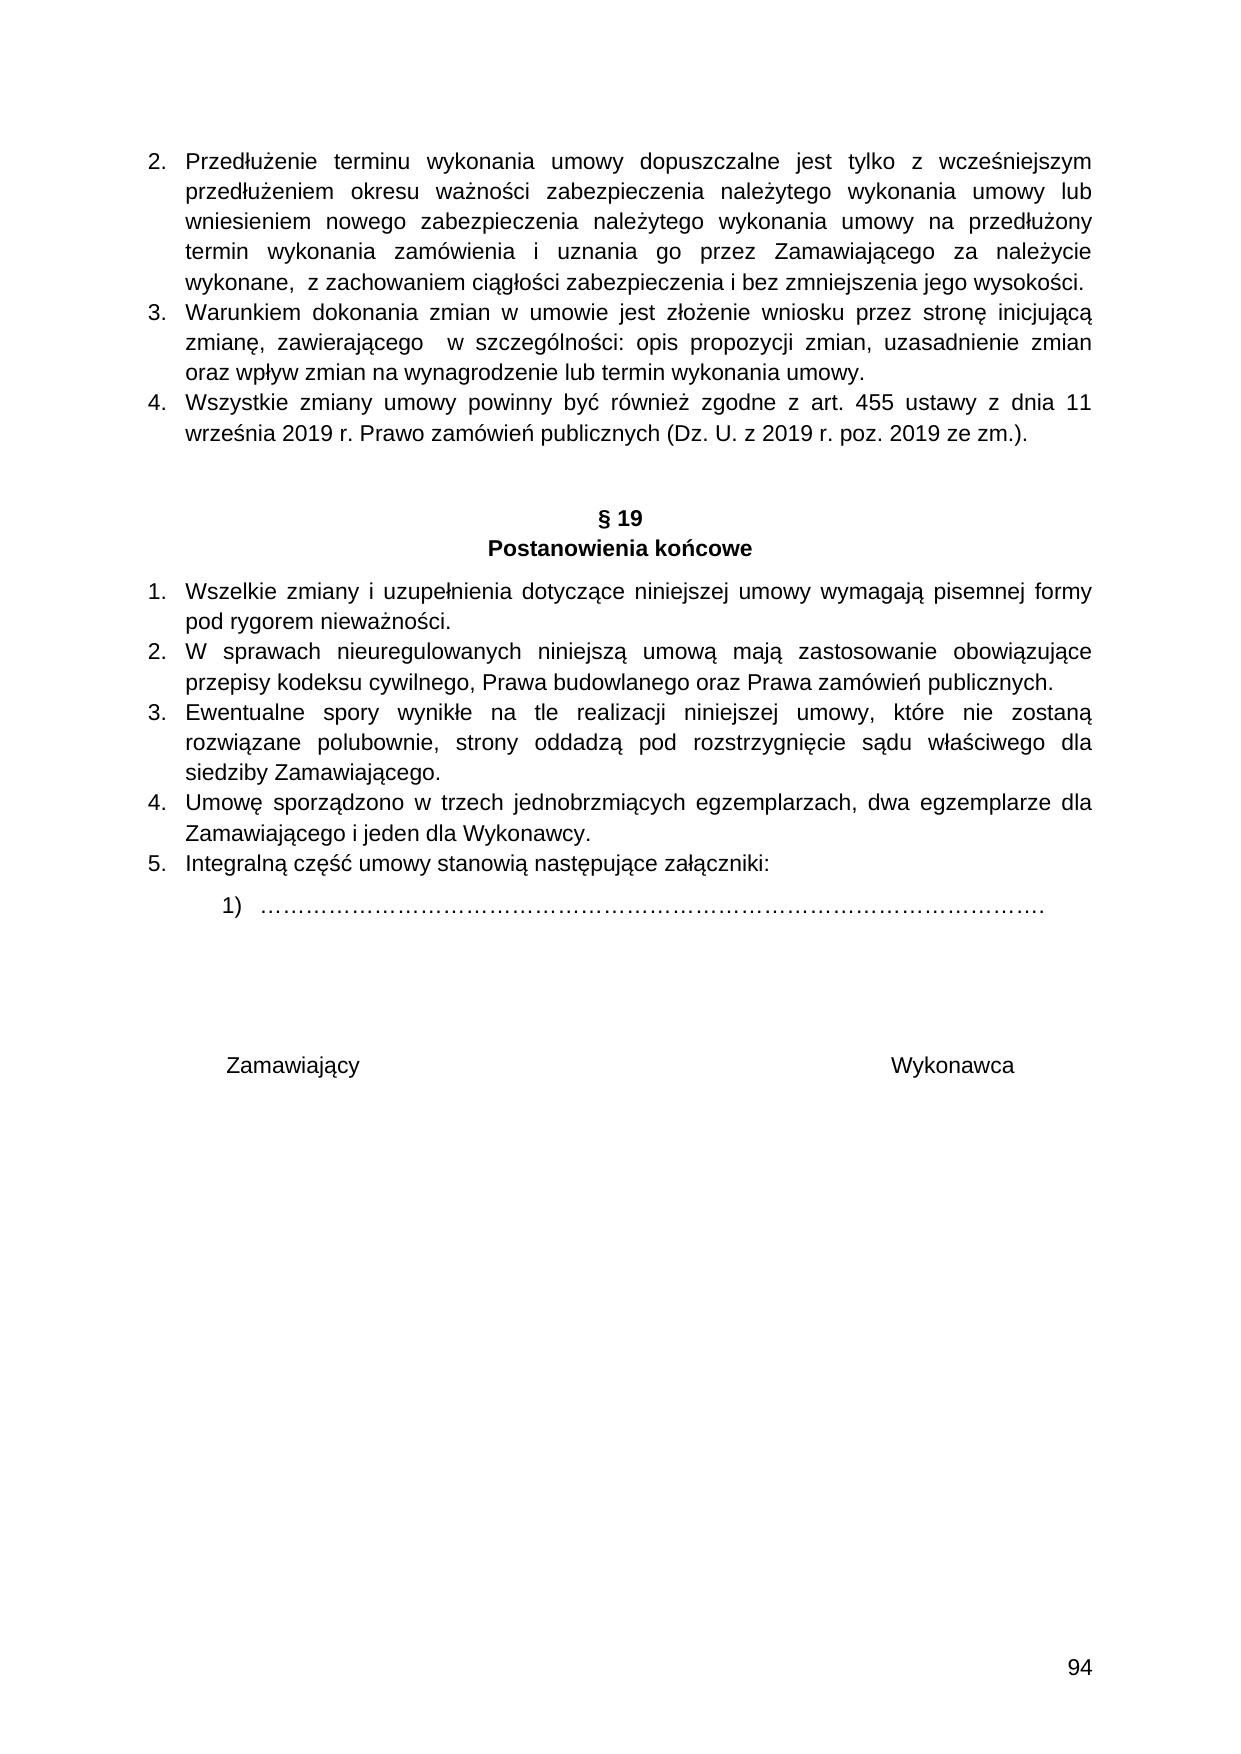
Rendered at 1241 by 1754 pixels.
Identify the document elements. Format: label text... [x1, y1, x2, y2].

text Zamawiający Wykonawca [148, 1052, 1093, 1078]
list W sprawach nieuregulowanych niniejszą umową mają zastosowanie obowiązujące przepisy kodeksu cywilnego, Prawa budowlanego oraz Prawa zamówień publicznych. [148, 638, 1093, 695]
text § 19 Postanowienia końcowe [148, 505, 1093, 561]
list Warunkiem dokonania zmian w umowie jest złożenie wniosku przez stronę inicjującą zmianę, zawierającego w szczególności: opis propozycji zmian, uzasadnienie zmian oraz wpływ zmian na wynagrodzenie lub termin wykonania umowy. [148, 299, 1093, 385]
list …………………………………………………………………………………………. [222, 892, 1093, 919]
list Integralną część umowy stanowią następujące załączniki: [148, 850, 1093, 876]
list Umowę sporządzono w trzech jednobrzmiących egzemplarzach, dwa egzemplarze dla Zamawiającego i jeden dla Wykonawcy. [148, 789, 1093, 846]
list Przedłużenie terminu wykonania umowy dopuszczalne jest tylko z wcześniejszym przedłużeniem okresu ważności zabezpieczenia należytego wykonania umowy lub wniesieniem nowego zabezpieczenia należytego wykonania umowy na przedłużony termin wykonania zamówienia i uznania go przez Zamawiającego za należycie wykonane, z zachowaniem ciągłości zabezpieczenia i bez zmniejszenia jego wysokości. [148, 148, 1093, 295]
list Ewentualne spory wynikłe na tle realizacji niniejszej umowy, które nie zostaną rozwiązane polubownie, strony oddadzą pod rozstrzygnięcie sądu właściwego dla siedziby Zamawiającego. [148, 699, 1093, 785]
list Wszelkie zmiany i uzupełnienia dotyczące niniejszej umowy wymagają pisemnej formy pod rygorem nieważności. [148, 578, 1093, 634]
list Wszystkie zmiany umowy powinny być również zgodne z art. 455 ustawy z dnia 11 września 2019 r. Prawo zamówień publicznych (Dz. U. z 2019 r. poz. 2019 ze zm.). [148, 389, 1093, 446]
